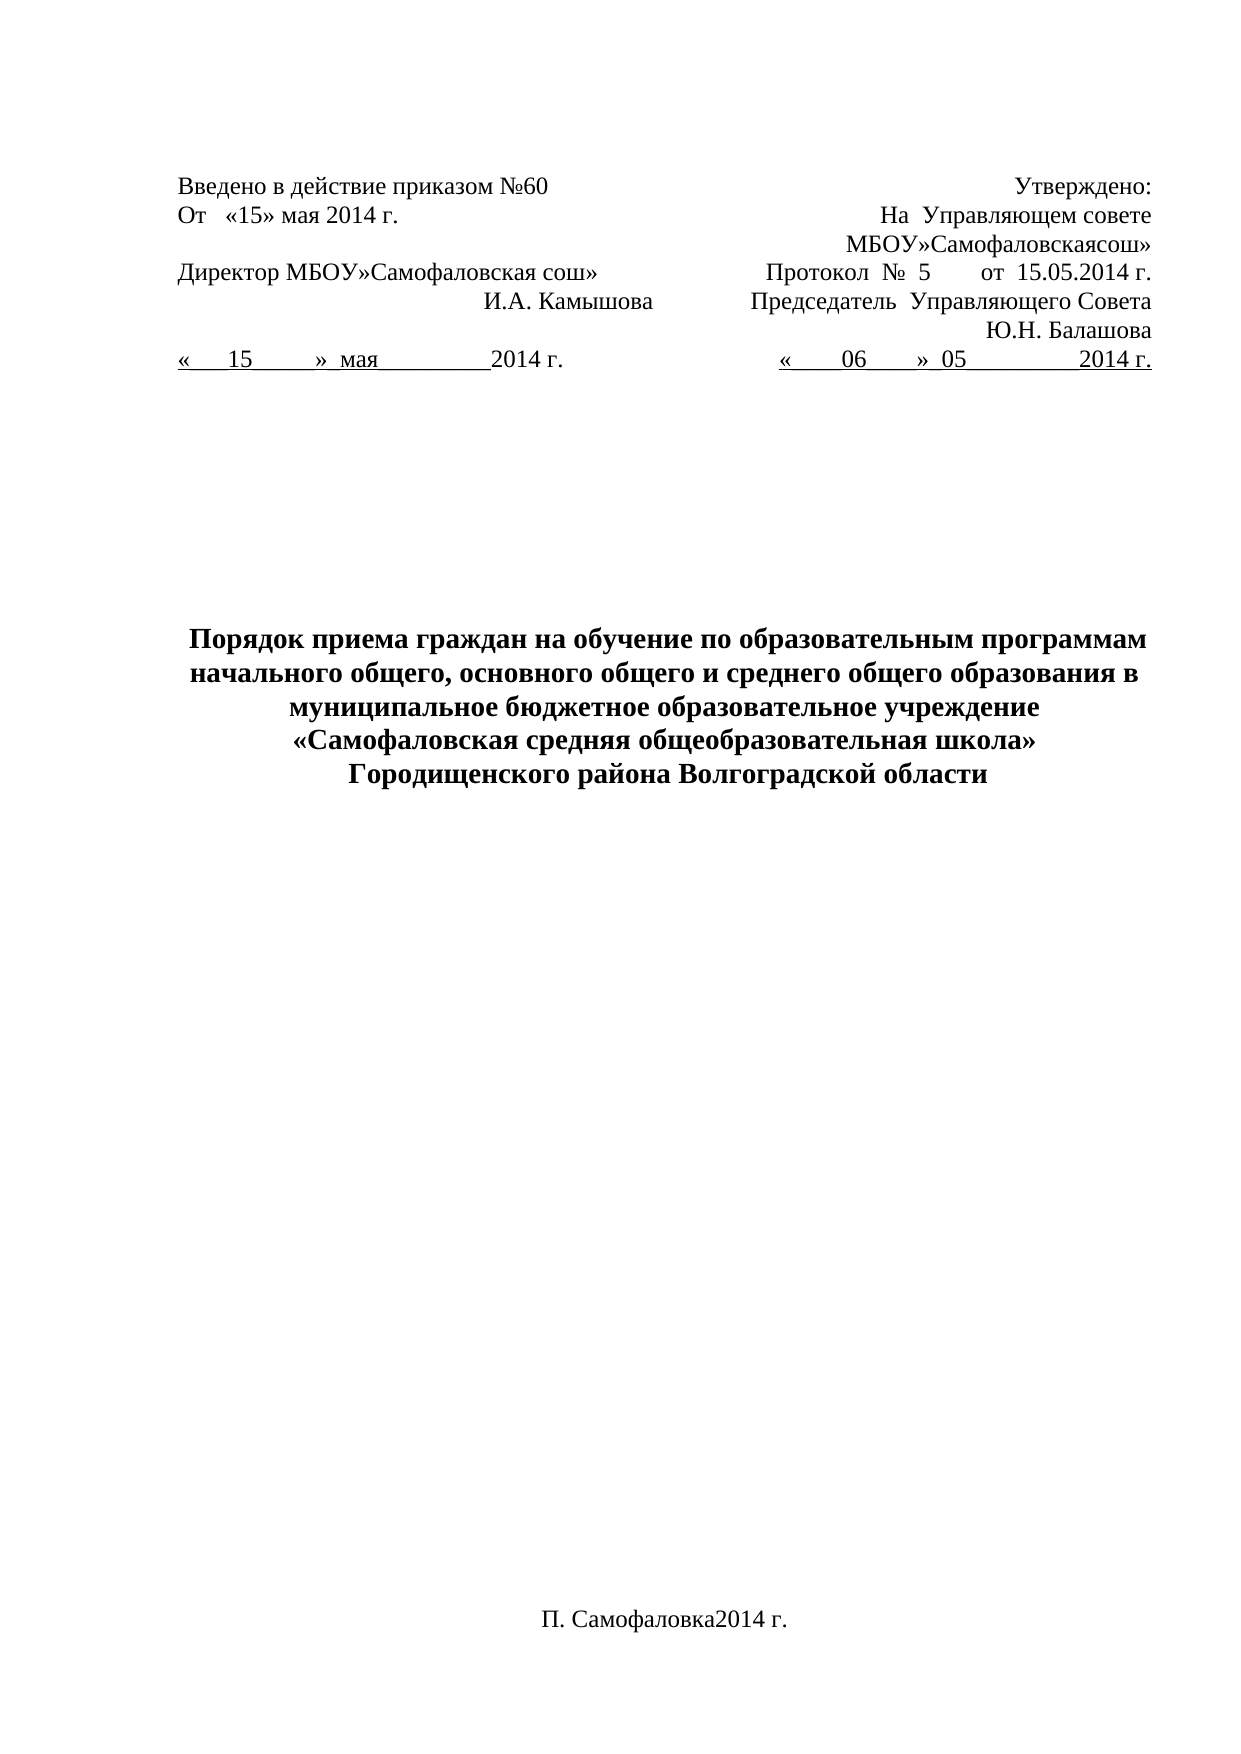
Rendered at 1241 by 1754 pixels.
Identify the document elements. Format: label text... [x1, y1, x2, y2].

table_header Утверждено: [664, 171, 1163, 200]
table_cell Протокол № 5 от 15.05.2014 г. [664, 258, 1163, 286]
table_cell Председатель Управляющего Совета Ю.Н. Балашова [664, 286, 1163, 344]
table_cell «____06____»_05_________2014 г. [664, 344, 1163, 372]
table_header Введено в действие приказом №60 [166, 171, 664, 200]
table_cell На Управляющем совете МБОУ»Самофаловскаясош» [664, 200, 1163, 257]
text Порядок приема граждан на обучение по образовательным программам начального общего, основного общего и среднего общего образования в муниципальное бюджетное образовательное учреждение «Самофаловская средняя общеобразовательная школа» [177, 622, 1152, 756]
table_cell «___15_____»_мая_________2014 г. [166, 344, 664, 372]
text Городищенского района Волгоградской области [177, 756, 1152, 789]
table_cell От «15» мая 2014 г. [166, 200, 664, 257]
table_cell И.А. Камышова [166, 286, 664, 344]
table_cell Директор МБОУ»Самофаловская сош» [166, 258, 664, 286]
text П. Самофаловка2014 г. [177, 1604, 1152, 1633]
